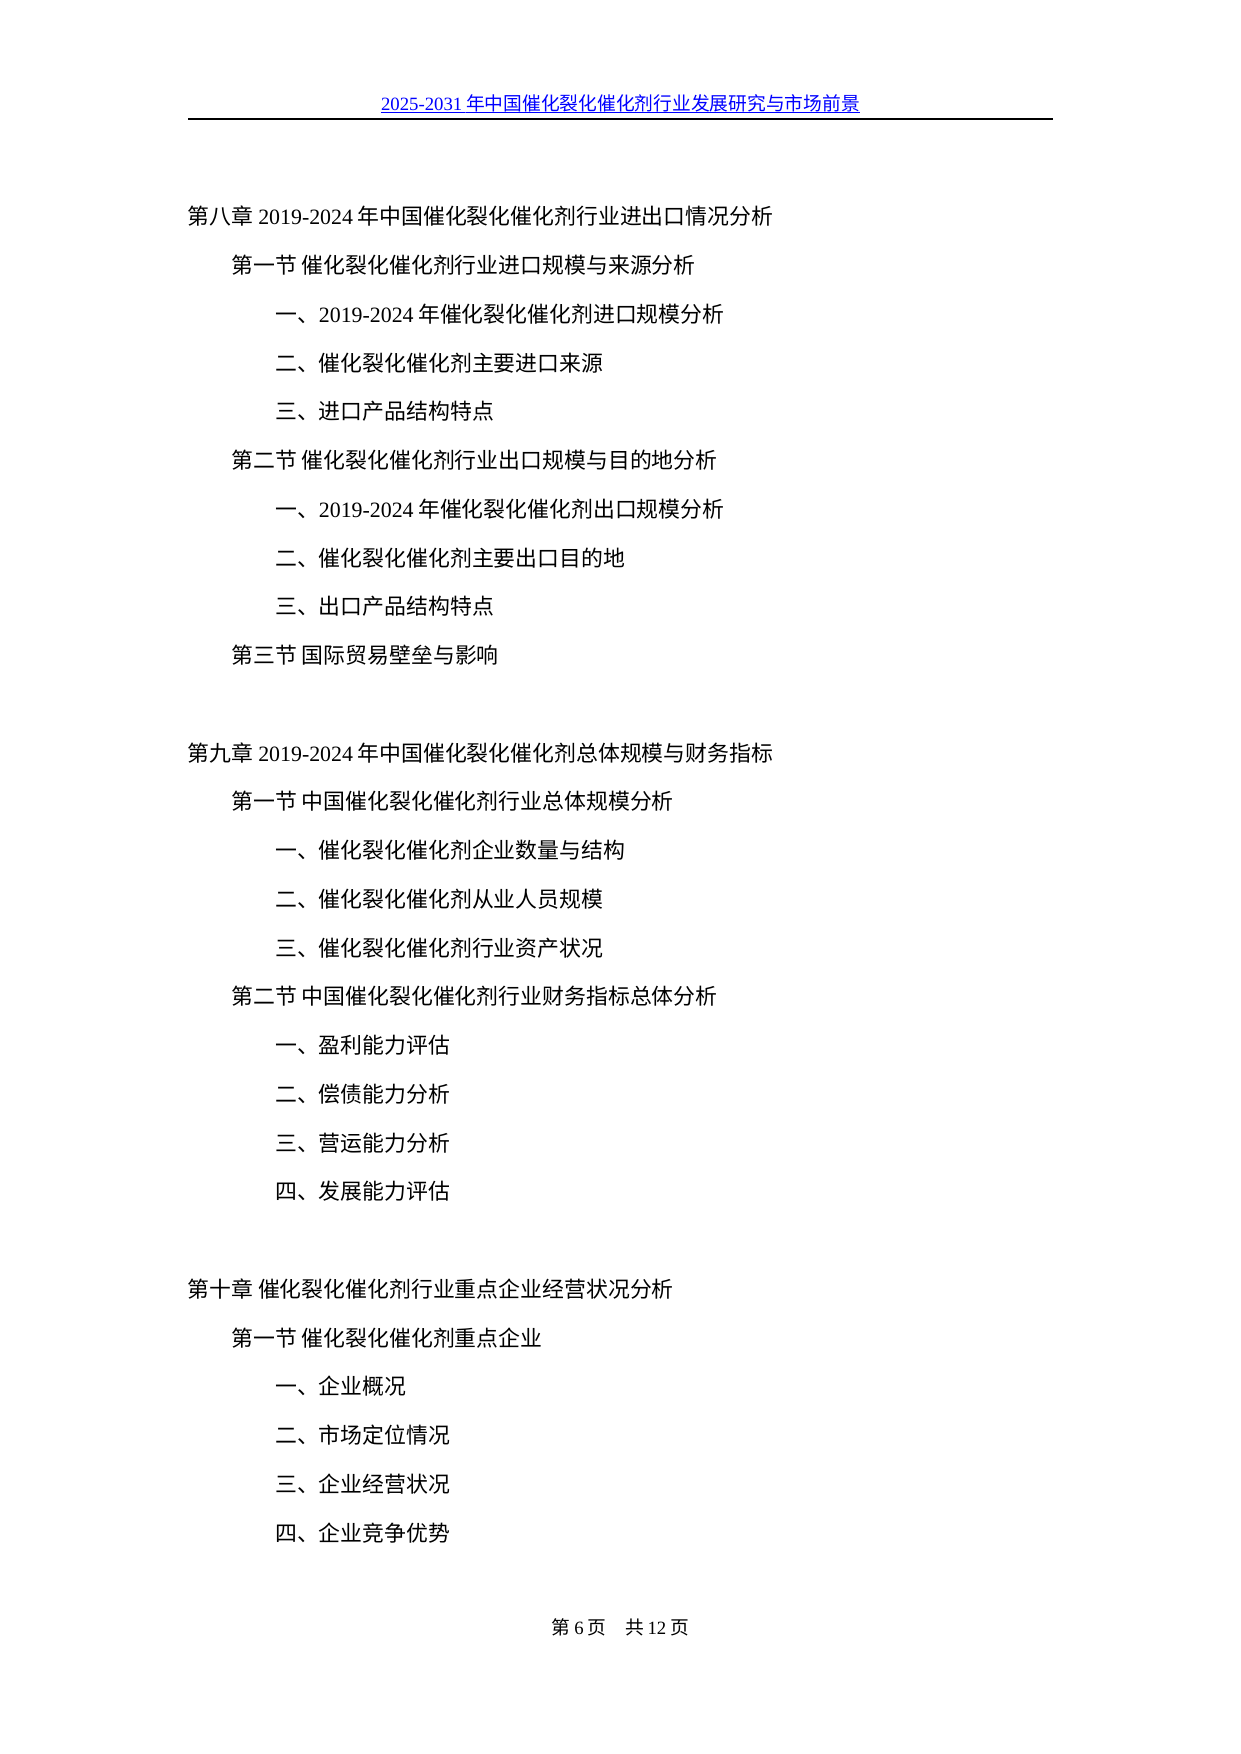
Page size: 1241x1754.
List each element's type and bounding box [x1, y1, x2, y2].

text [187, 150, 1053, 1548]
